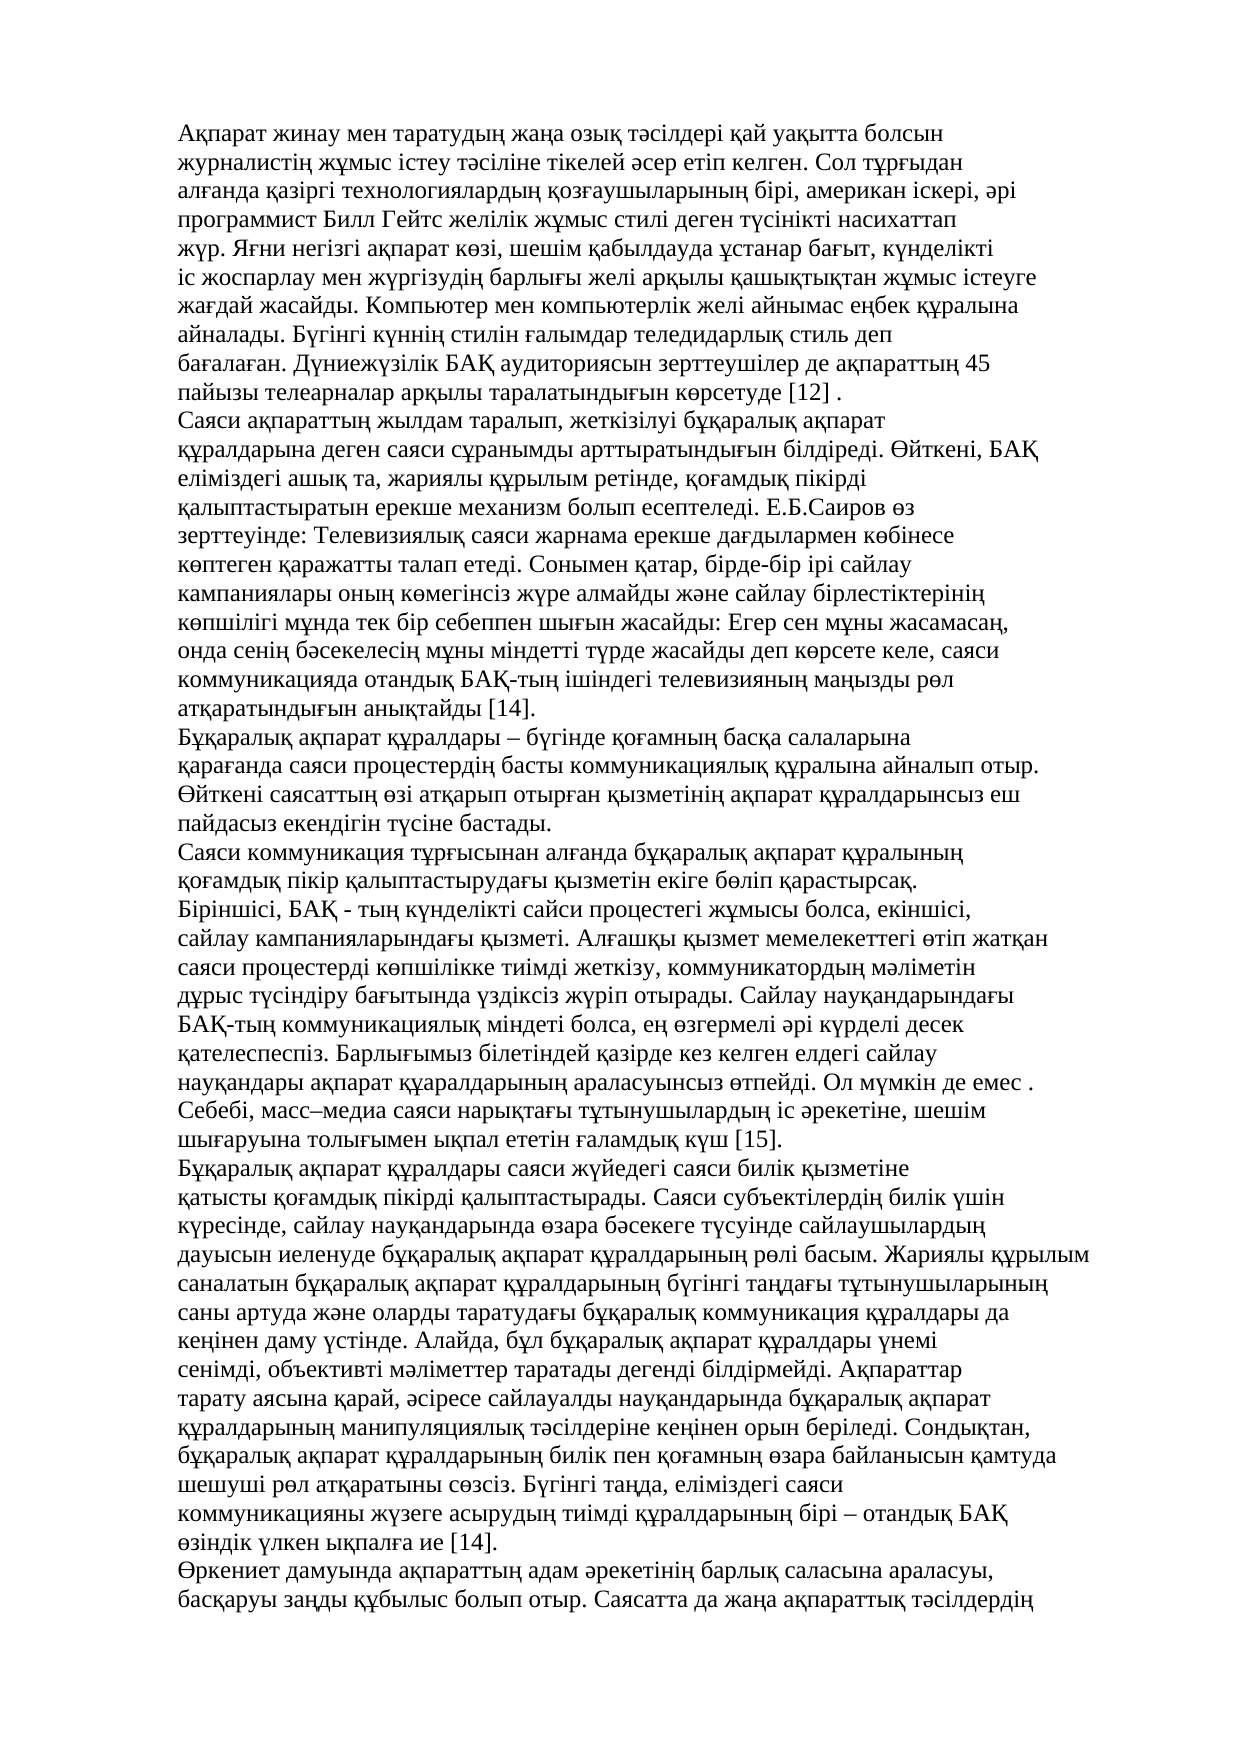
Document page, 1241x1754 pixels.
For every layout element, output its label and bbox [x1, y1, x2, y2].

text [177, 118, 1152, 1613]
